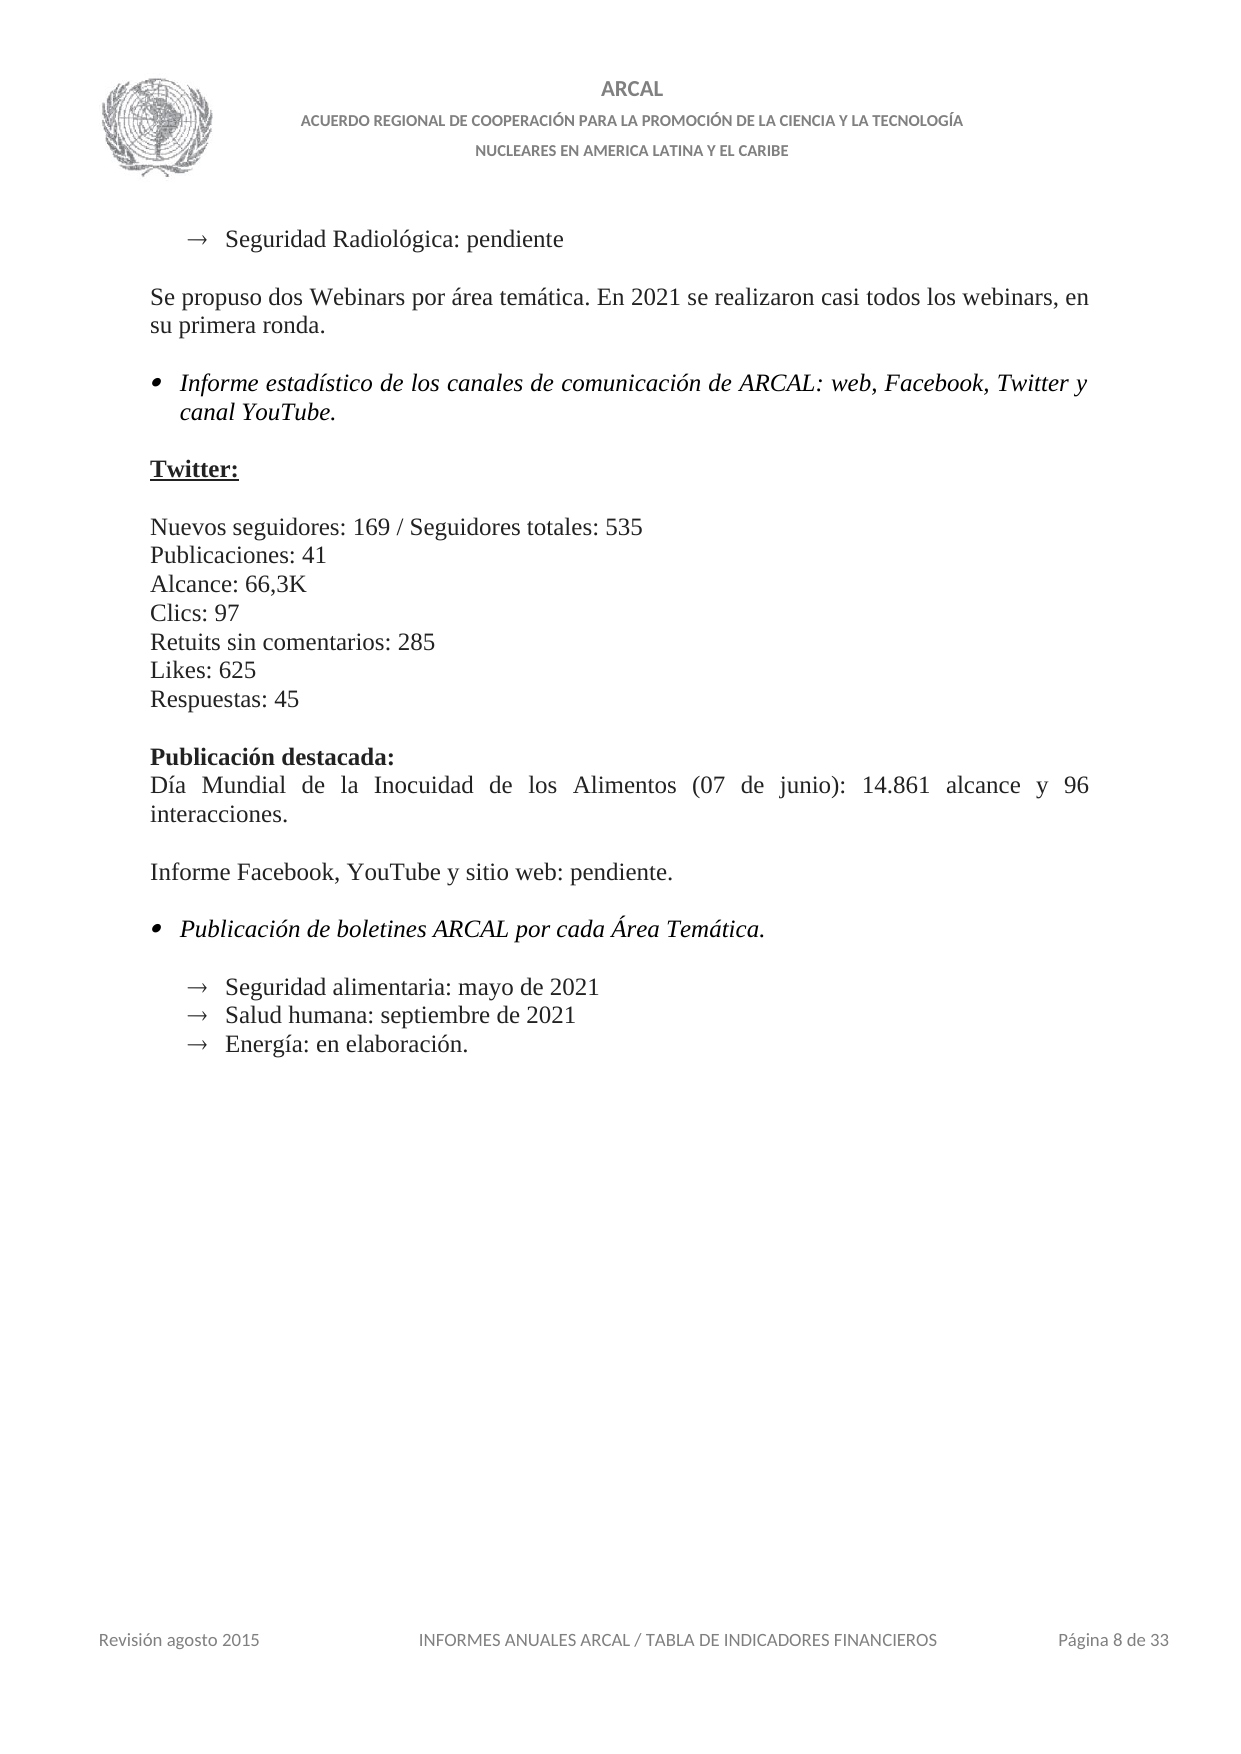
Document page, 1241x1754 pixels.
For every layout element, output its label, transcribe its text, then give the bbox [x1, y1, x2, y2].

text Se propuso dos Webinars por área temática. En 2021 se realizaron casi todos los webinars, en su primera ronda. [150, 282, 1090, 339]
list Seguridad alimentaria: mayo de 2021 [187, 972, 1090, 1001]
text Clics: 97 [150, 598, 1090, 627]
list Energía: en elaboración. [187, 1029, 1090, 1058]
text Retuits sin comentarios: 285 [150, 627, 1090, 656]
list Publicación de boletines ARCAL por cada Área Temática. [150, 914, 1090, 943]
text Publicaciones: 41 [150, 541, 1090, 569]
text Día Mundial de la Inocuidad de los Alimentos (07 de junio): 14.861 alcance y 96 interacciones. [150, 771, 1090, 828]
text Publicación destacada: [150, 742, 1090, 771]
text Alcance: 66,3K [150, 569, 1090, 598]
list Salud humana: septiembre de 2021 [187, 1001, 1090, 1029]
text Respuestas: 45 [150, 684, 1090, 713]
text Nuevos seguidores: 169 / Seguidores totales: 535 [150, 512, 1090, 541]
text Informe Facebook, YouTube y sitio web: pendiente. [150, 857, 1090, 886]
list Seguridad Radiológica: pendiente [187, 224, 1090, 253]
text Twitter: [150, 454, 1090, 483]
text Likes: 625 [150, 656, 1090, 684]
list Informe estadístico de los canales de comunicación de ARCAL: web, Facebook, Twitter y canal YouTube. [150, 368, 1090, 426]
picture [98, 73, 216, 182]
